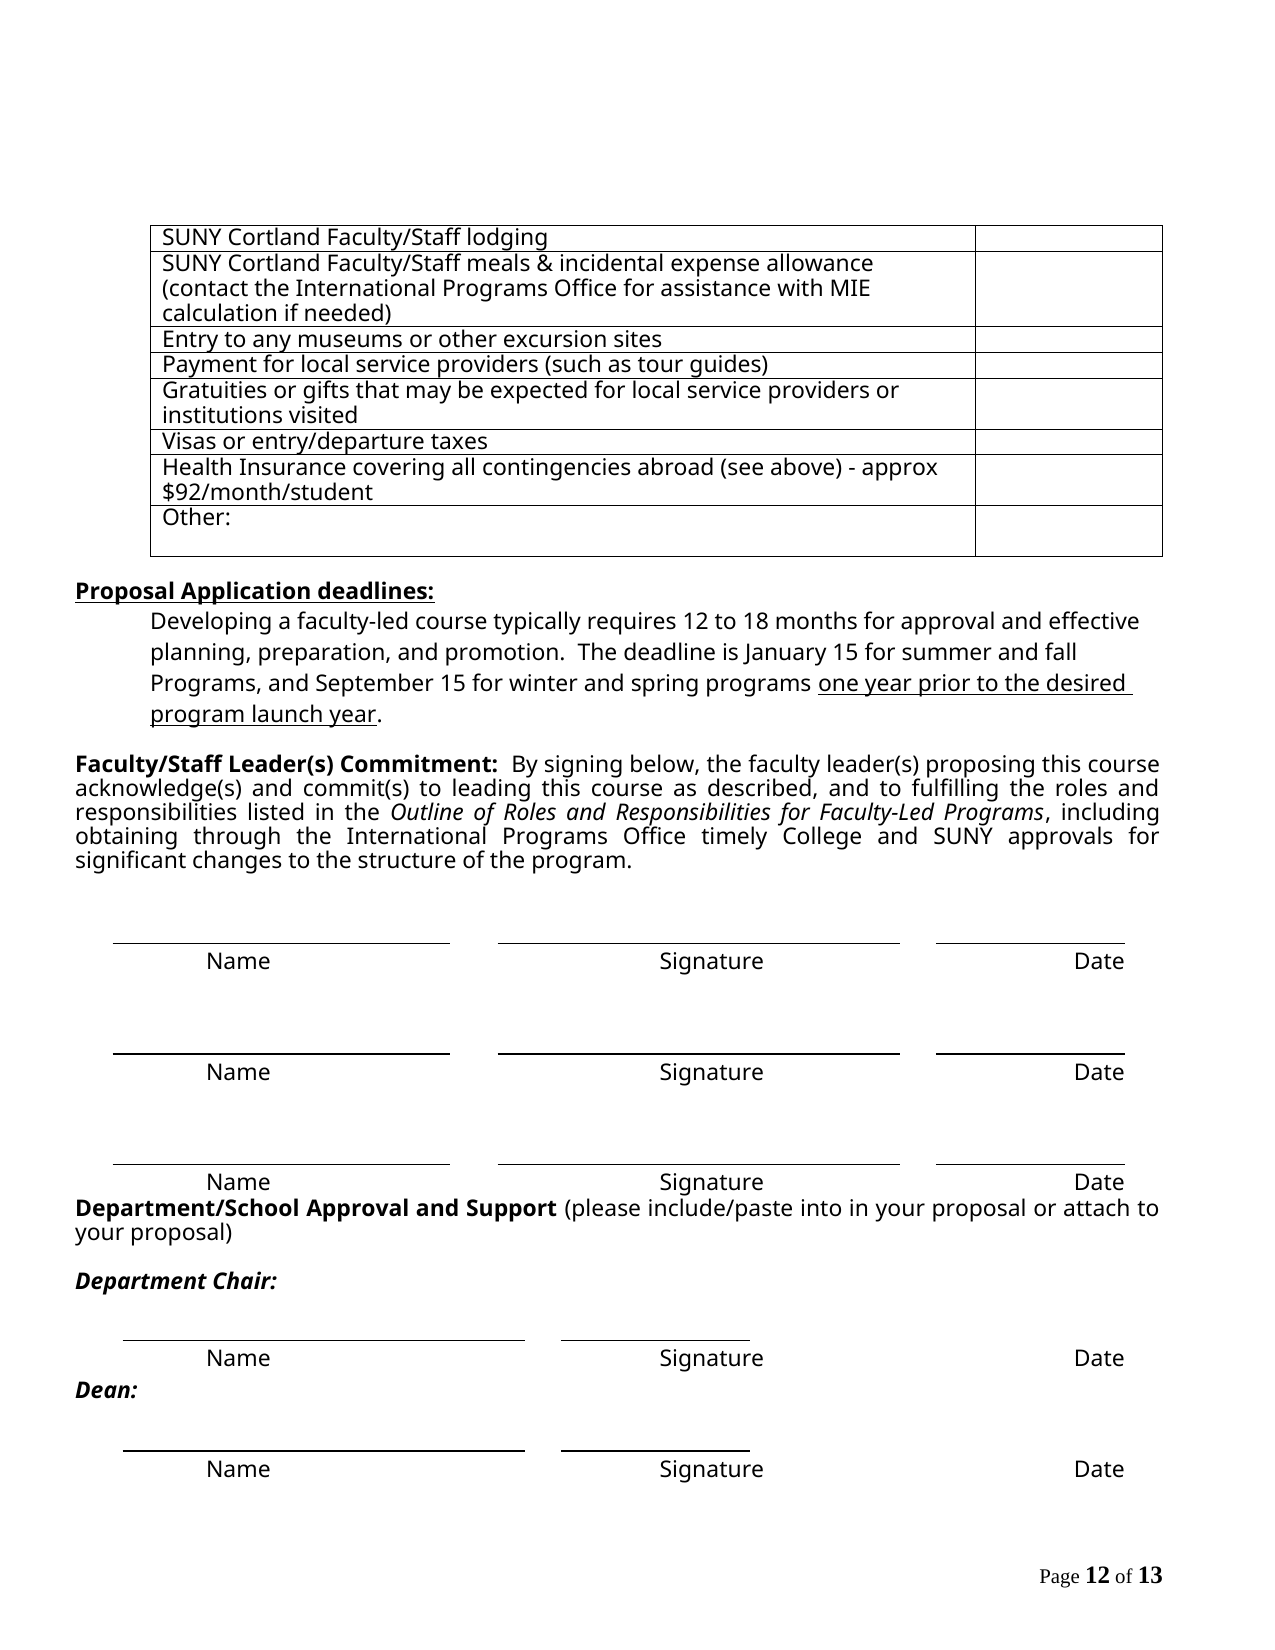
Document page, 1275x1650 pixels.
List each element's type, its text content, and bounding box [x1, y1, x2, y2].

table_cell [976, 327, 987, 352]
table_cell [976, 353, 987, 378]
text Dean: [75, 1373, 1162, 1405]
text Name Signature Date [75, 1453, 1162, 1484]
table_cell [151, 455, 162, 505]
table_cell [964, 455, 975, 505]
text Department/School Approval and Support (please include/paste into in your proposal or attach to your proposal) [75, 1198, 1160, 1246]
text Name Signature Date [75, 1056, 1162, 1087]
table_cell [1151, 327, 1162, 352]
table_cell [976, 379, 1162, 428]
table_cell [1151, 430, 1162, 454]
table_cell [1151, 353, 1162, 378]
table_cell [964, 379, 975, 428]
table_cell [976, 252, 1162, 326]
table_cell [976, 455, 1162, 505]
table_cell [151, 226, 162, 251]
text Name Signature Date [75, 1166, 1162, 1198]
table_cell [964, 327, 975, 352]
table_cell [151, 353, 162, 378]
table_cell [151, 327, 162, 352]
table_cell [1151, 226, 1162, 251]
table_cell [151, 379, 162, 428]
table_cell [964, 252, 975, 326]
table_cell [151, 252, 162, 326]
text Name Signature Date [75, 1342, 1162, 1373]
text Developing a faculty-led course typically requires 12 to 18 months for approval and effective planning, preparation, and promotion. The deadline is January 15 for summer and fall Programs, and September 15 for winter and spring programs one year prior to the desired program launch year. [150, 604, 1162, 729]
table_cell [976, 226, 987, 251]
text Faculty/Staff Leader(s) Commitment: By signing below, the faculty leader(s) proposing this course acknowledge(s) and commit(s) to leading this course as described, and to fulfilling the roles and responsibilities listed in the Outline of Roles and Responsibilities for Faculty-Led Programs, including obtaining through the International Programs Office timely College and SUNY approvals for significant changes to the structure of the program. [75, 753, 1160, 873]
table_cell [976, 430, 987, 454]
text Name Signature Date [75, 945, 1162, 977]
text Department Chair: [75, 1269, 1162, 1294]
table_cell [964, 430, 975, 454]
table_cell [976, 506, 1162, 556]
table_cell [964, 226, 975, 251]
text Proposal Application deadlines: [75, 581, 1162, 604]
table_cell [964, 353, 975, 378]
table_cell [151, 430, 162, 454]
